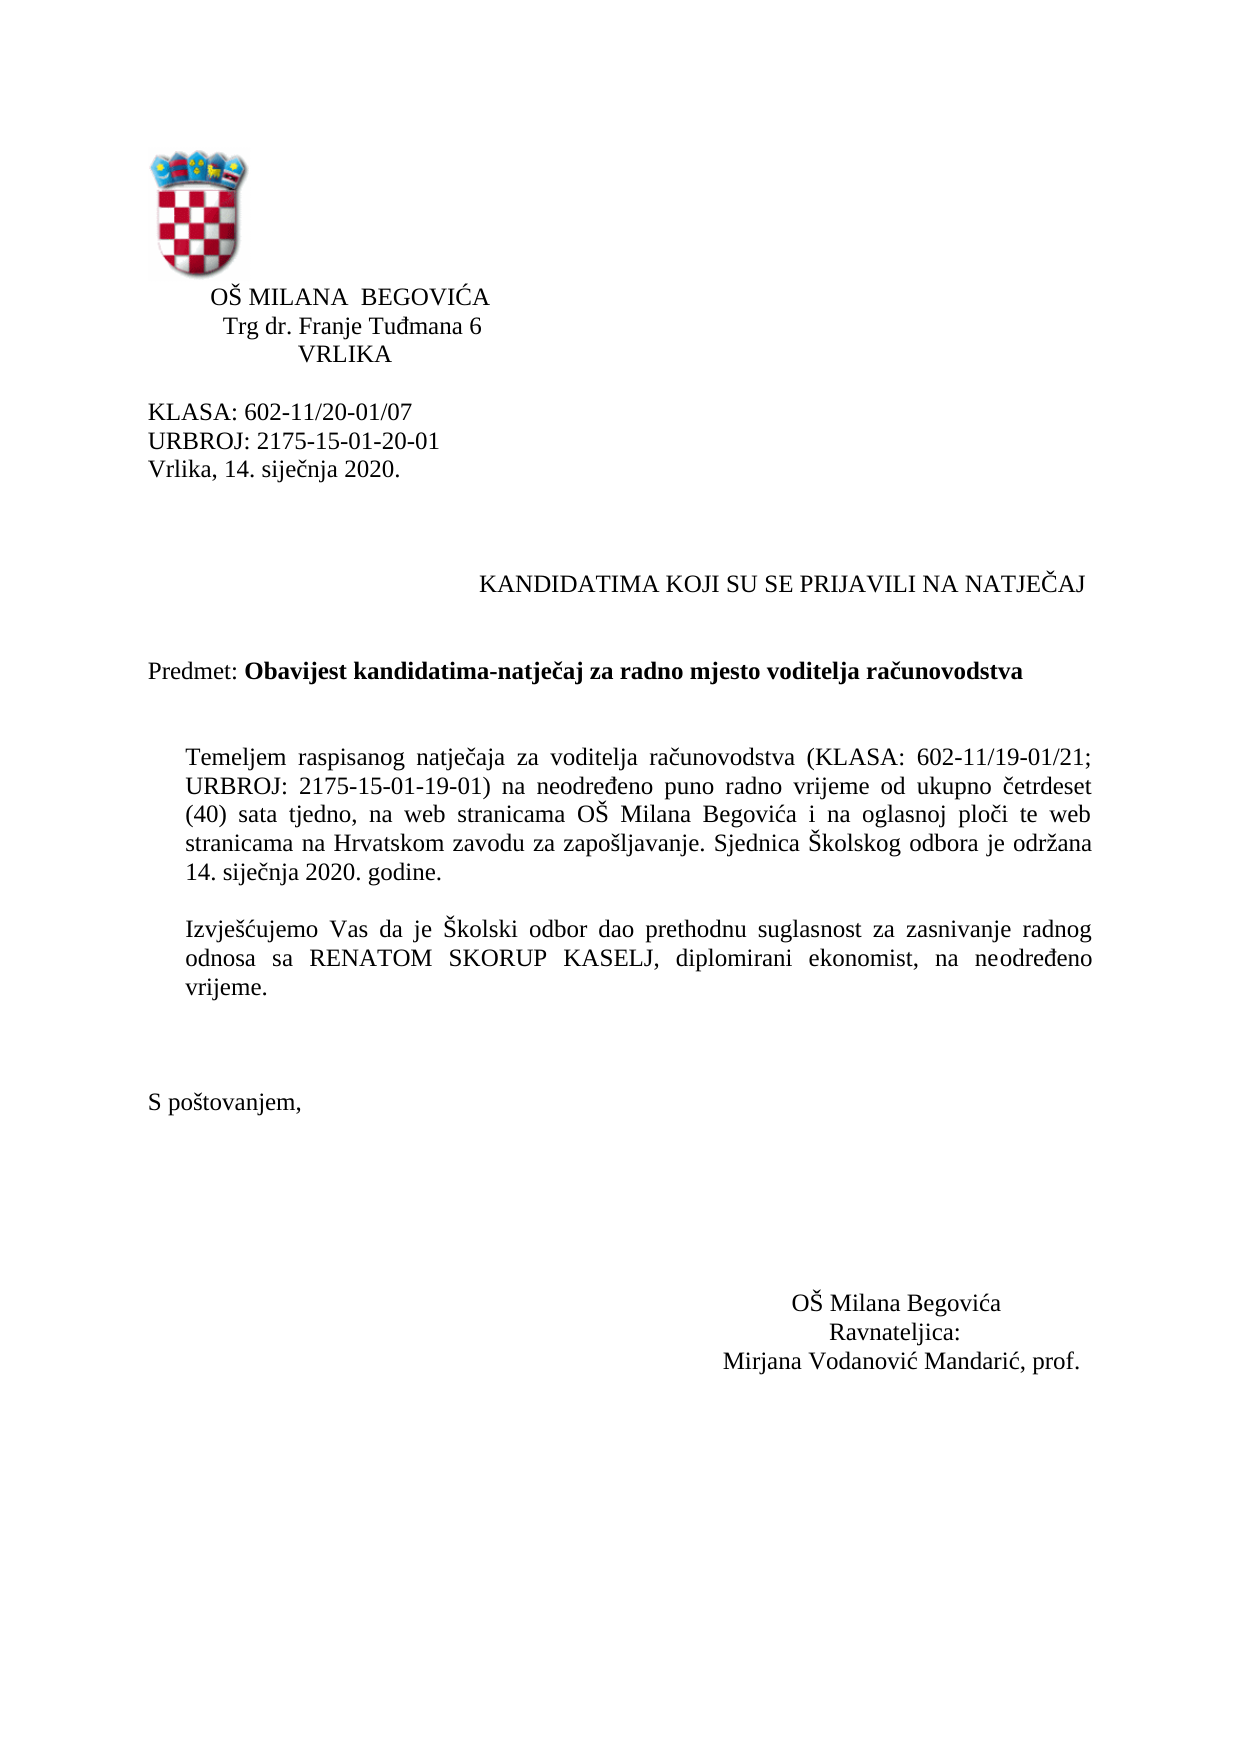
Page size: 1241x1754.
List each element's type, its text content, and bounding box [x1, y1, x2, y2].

text Izvješćujemo Vas da je Školski odbor dao prethodnu suglasnost za zasnivanje radnog odnosa sa RENATOM SKORUP KASELJ, diplomirani ekonomist, na neodređeno vrijeme. [185, 914, 1093, 1001]
text OŠ MILANA BEGOVIĆA [148, 282, 1093, 311]
text OŠ Milana Begovića [148, 1288, 1093, 1317]
text URBROJ: 2175-15-01-20-01 [148, 426, 1093, 454]
text Vrlika, 14. siječnja 2020. [148, 454, 1093, 483]
text Mirjana Vodanović Mandarić, prof. [148, 1346, 1093, 1374]
text Predmet: Obavijest kandidatima-natječaj za radno mjesto voditelja računovodstva [148, 656, 1093, 684]
text Trg dr. Franje Tuđmana 6 [148, 311, 1093, 339]
picture [147, 147, 251, 282]
text VRLIKA [148, 339, 1093, 368]
text S poštovanjem, [148, 1087, 1093, 1116]
text KANDIDATIMA KOJI SU SE PRIJAVILI NA NATJEČAJ [148, 569, 1093, 598]
text Temeljem raspisanog natječaja za voditelja računovodstva (KLASA: 602-11/19-01/21; URBROJ: 2175-15-01-19-01) na neodređeno puno radno vrijeme od ukupno četrdeset (40) sata tjedno, na web stranicama OŠ Milana Begovića i na oglasnoj ploči te web stranicama na Hrvatskom zavodu za zapošljavanje. Sjednica Školskog odbora je održana 14. siječnja 2020. godine. [185, 742, 1093, 886]
text KLASA: 602-11/20-01/07 [148, 397, 1093, 426]
text Ravnateljica: [148, 1317, 1093, 1346]
